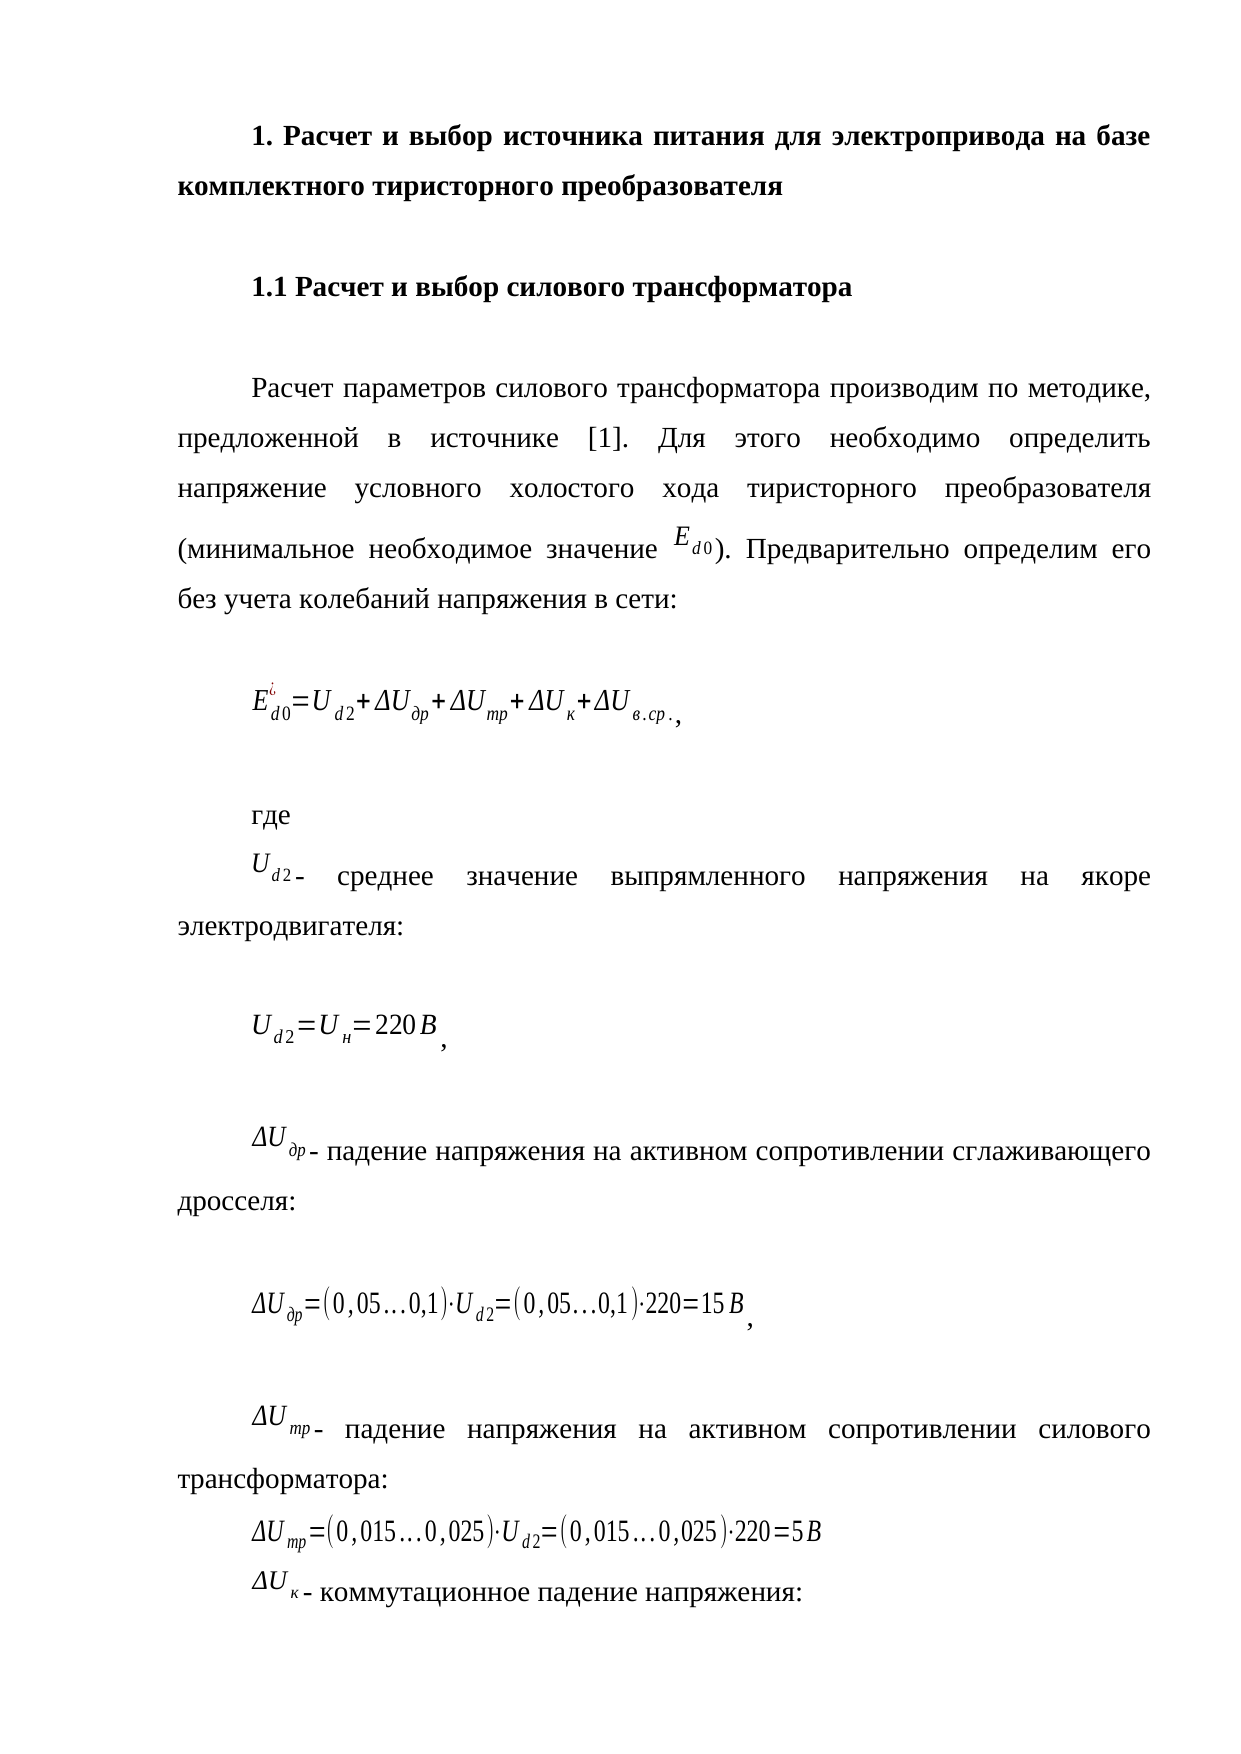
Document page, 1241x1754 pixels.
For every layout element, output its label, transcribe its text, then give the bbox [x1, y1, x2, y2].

text - коммутационное падение напряжения: [177, 1566, 1152, 1608]
text 1. Расчет и выбор источника питания для электропривода на базе комплектного тиристорного преобразователя [177, 118, 1152, 202]
text - падение напряжения на активном сопротивлении силового трансформатора: [177, 1399, 1152, 1495]
text 1.1 Расчет и выбор силового трансформатора [177, 269, 1152, 303]
text - падение напряжения на активном сопротивлении сглаживающего дросселя: [177, 1121, 1152, 1217]
text , [177, 1284, 1152, 1332]
text где [177, 797, 1152, 831]
text Расчет параметров силового трансформатора производим по методике, предложенной в источнике [1]. Для этого необходимо определить напряжение условного холостого хода тиристорного преобразователя (минимальное необходимое значение ). Предварительно определим его без учета колебаний напряжения в сети: [177, 370, 1152, 615]
text , [177, 682, 1152, 730]
text , [177, 1009, 1152, 1054]
text - среднее значение выпрямленного напряжения на якоре электродвигателя: [177, 848, 1152, 942]
